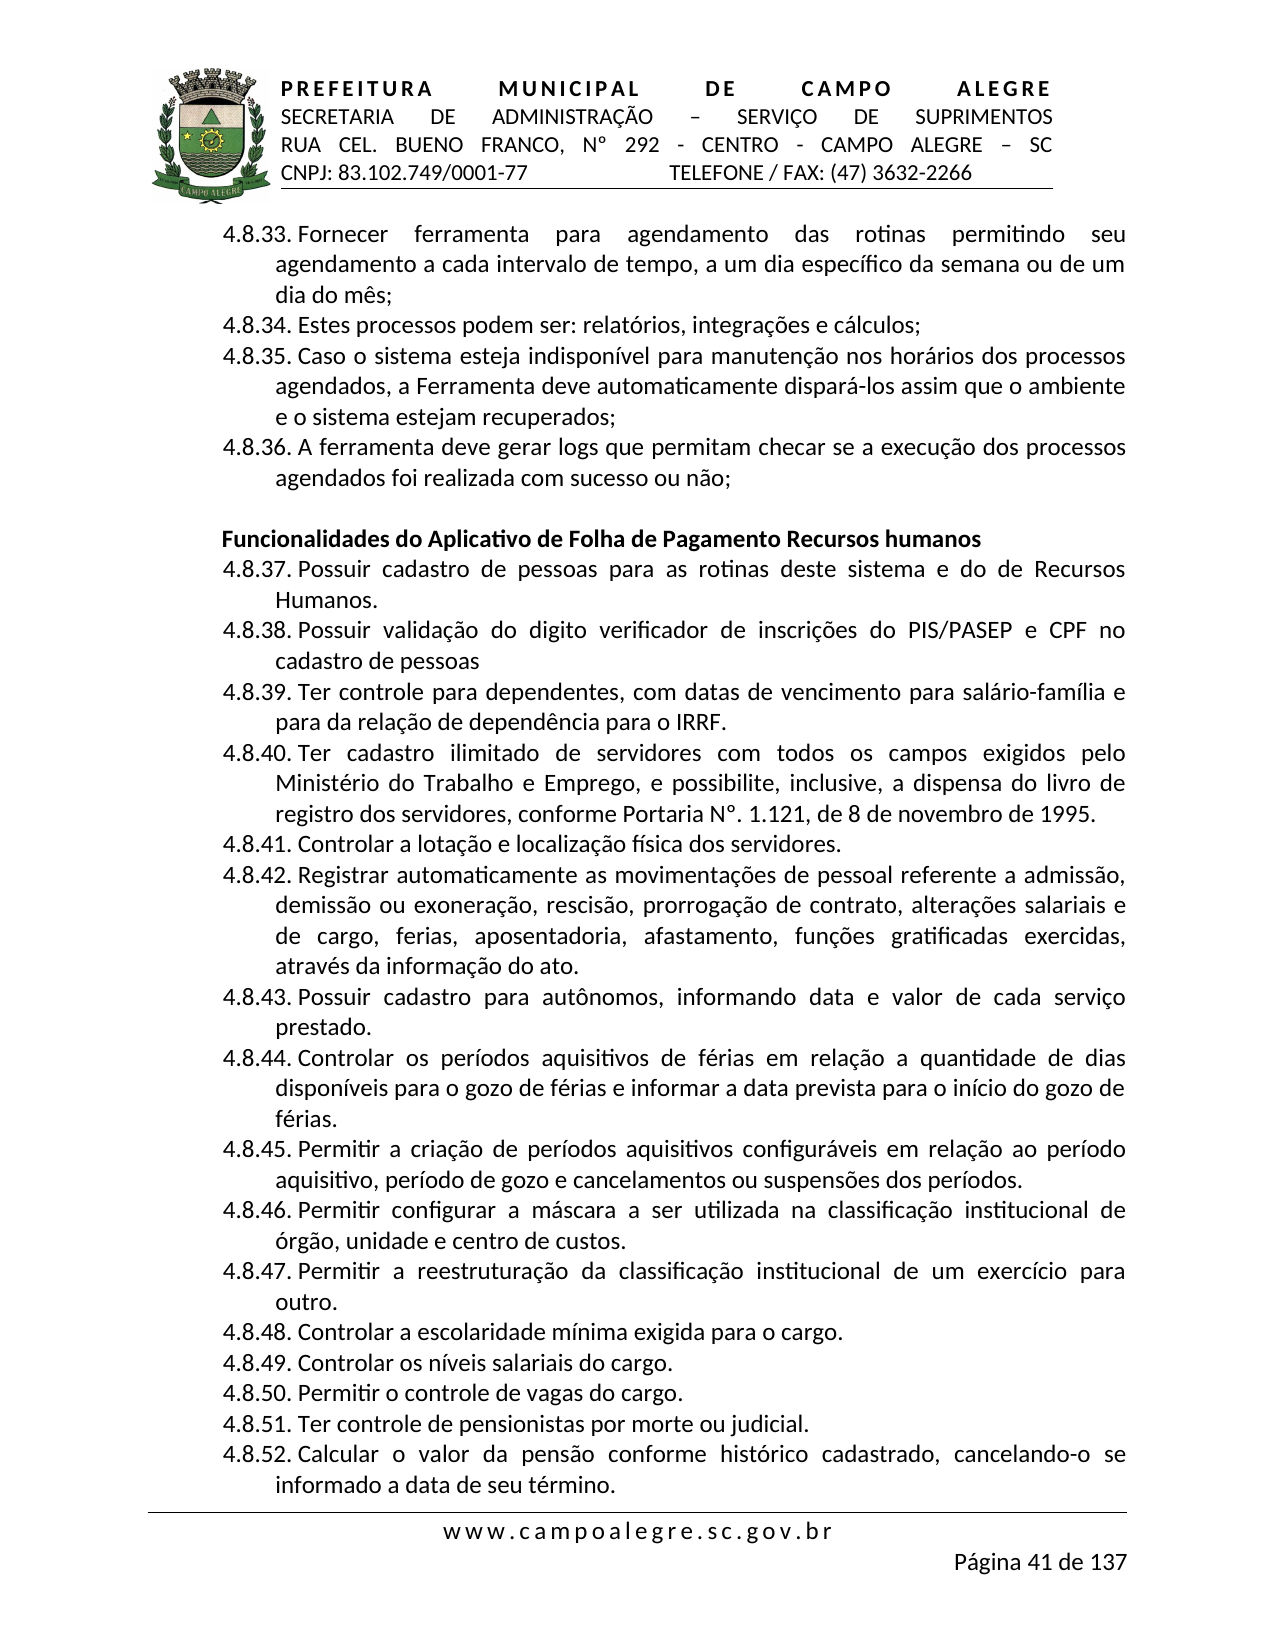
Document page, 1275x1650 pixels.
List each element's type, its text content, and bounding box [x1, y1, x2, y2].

list Permitir a criação de períodos aquisitivos configuráveis em relação ao período aquisitivo, período de gozo e cancelamentos ou suspensões dos períodos. [223, 1133, 1127, 1194]
list Caso o sistema esteja indisponível para manutenção nos horários dos processos agendados, a Ferramenta deve automaticamente dispará-los assim que o ambiente e o sistema estejam recuperados; [223, 340, 1127, 431]
list Controlar a lotação e localização física dos servidores. [223, 828, 1127, 859]
text Funcionalidades do Aplicativo de Folha de Pagamento Recursos humanos [222, 523, 1127, 553]
list Estes processos podem ser: relatórios, integrações e cálculos; [223, 309, 1127, 340]
list Controlar a escolaridade mínima exigida para o cargo. [223, 1317, 1127, 1347]
list Possuir cadastro para autônomos, informando data e valor de cada serviço prestado. [223, 981, 1127, 1042]
list Controlar os níveis salariais do cargo. [223, 1347, 1127, 1378]
list Ter controle para dependentes, com datas de vencimento para salário-família e para da relação de dependência para o IRRF. [223, 676, 1127, 737]
list Ter cadastro ilimitado de servidores com todos os campos exigidos pelo Ministério do Trabalho e Emprego, e possibilite, inclusive, a dispensa do livro de registro dos servidores, conforme Portaria Nº. 1.121, de 8 de novembro de 1995. [223, 737, 1127, 828]
list Fornecer ferramenta para agendamento das rotinas permitindo seu agendamento a cada intervalo de tempo, a um dia específico da semana ou de um dia do mês; [223, 218, 1127, 309]
list Possuir cadastro de pessoas para as rotinas deste sistema e do de Recursos Humanos. [223, 553, 1127, 614]
picture [151, 68, 271, 204]
list Controlar os períodos aquisitivos de férias em relação a quantidade de dias disponíveis para o gozo de férias e informar a data prevista para o início do gozo de férias. [223, 1042, 1127, 1133]
list Registrar automaticamente as movimentações de pessoal referente a admissão, demissão ou exoneração, rescisão, prorrogação de contrato, alterações salariais e de cargo, ferias, aposentadoria, afastamento, funções gratificadas exercidas, através da informação do ato. [223, 859, 1127, 981]
list Possuir validação do digito verificador de inscrições do PIS/PASEP e CPF no cadastro de pessoas [223, 614, 1127, 676]
list Permitir configurar a máscara a ser utilizada na classificação institucional de órgão, unidade e centro de custos. [223, 1194, 1127, 1256]
list Calcular o valor da pensão conforme histórico cadastrado, cancelando-o se informado a data de seu término. [223, 1439, 1127, 1500]
list Ter controle de pensionistas por morte ou judicial. [223, 1408, 1127, 1439]
list Permitir a reestruturação da classificação institucional de um exercício para outro. [223, 1256, 1127, 1317]
list A ferramenta deve gerar logs que permitam checar se a execução dos processos agendados foi realizada com sucesso ou não; [223, 431, 1127, 492]
list Permitir o controle de vagas do cargo. [223, 1378, 1127, 1408]
